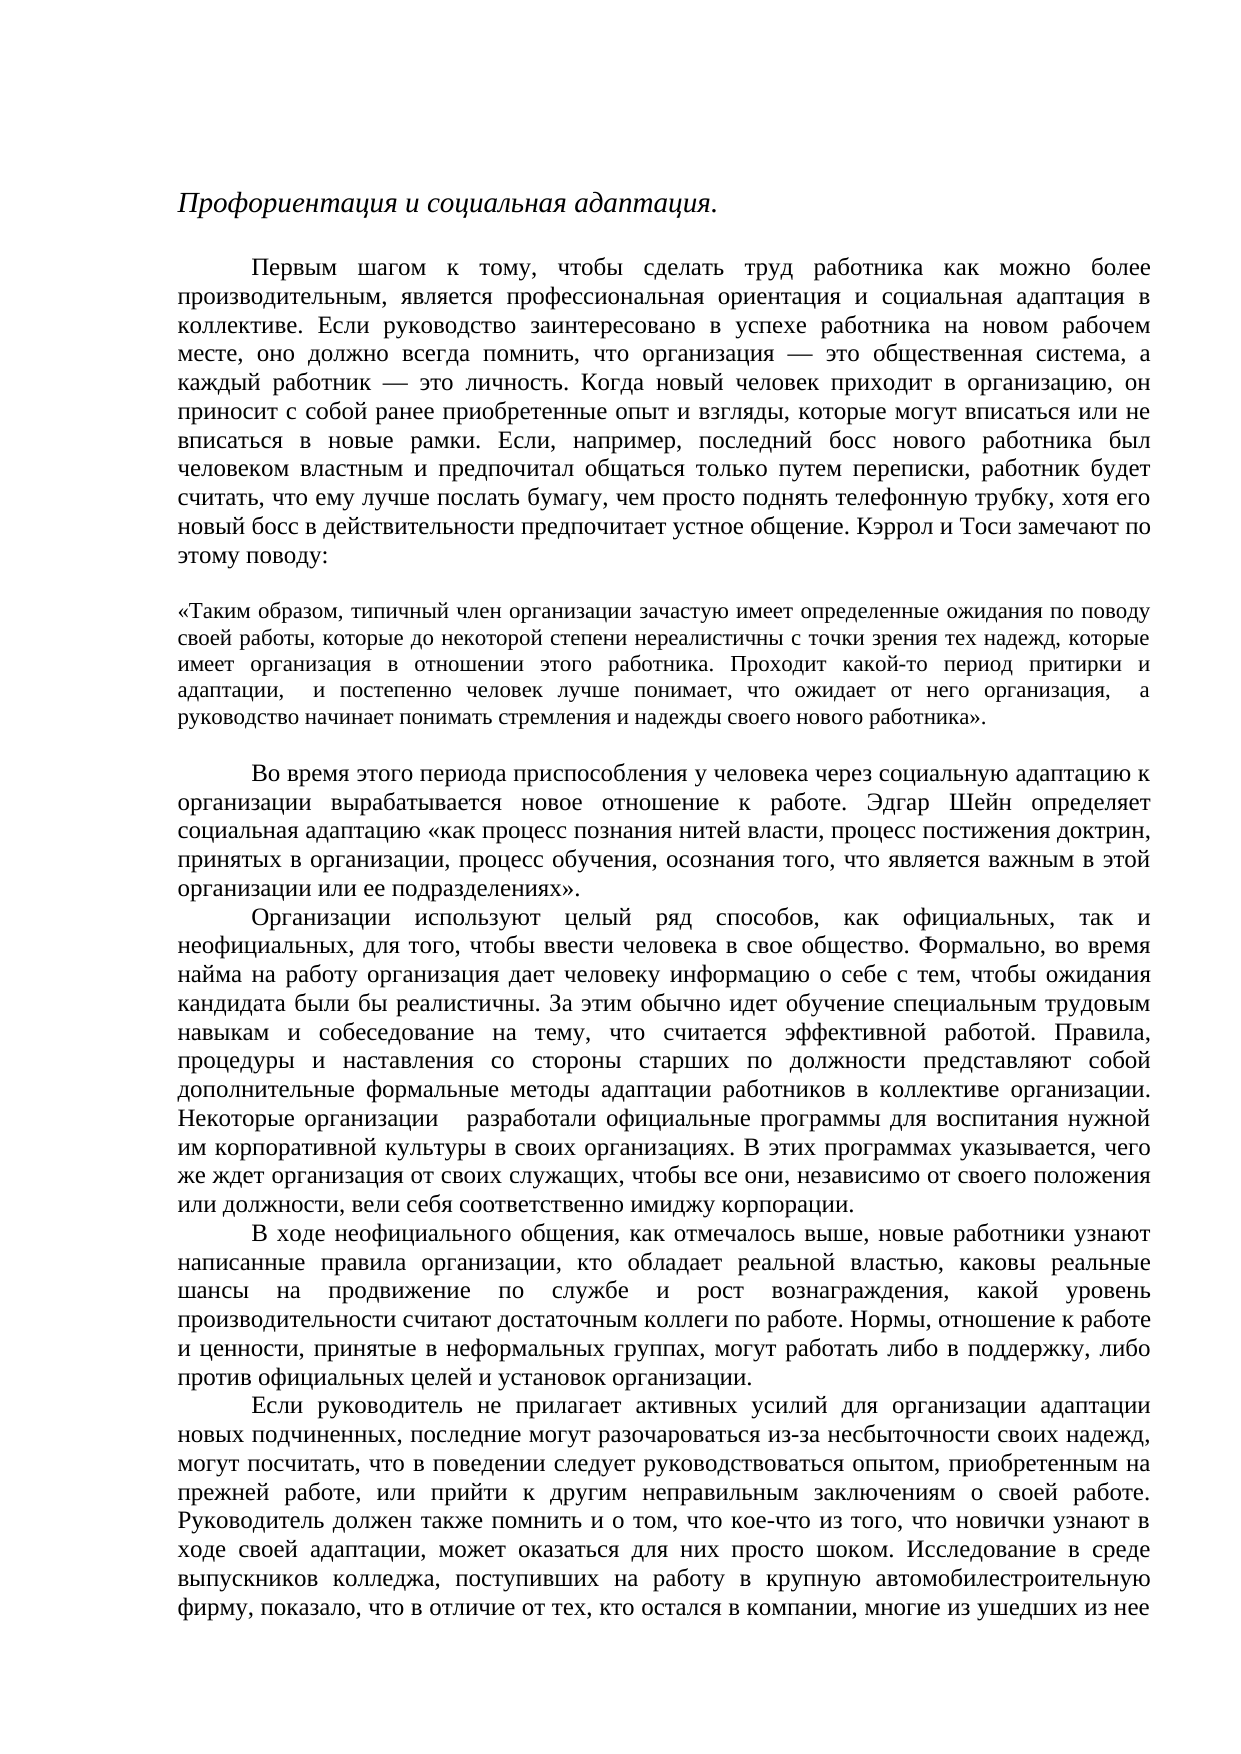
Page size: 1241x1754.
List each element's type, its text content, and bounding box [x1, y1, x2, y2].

text Организации используют целый ряд способов, как официальных, так и неофициальных, для того, чтобы ввести человека в свое общество. Формально, во время найма на работу организация дает человеку информацию о себе с тем, чтобы ожидания кандидата были бы реалистичны. За этим обычно идет обучение специальным трудовым навыкам и собеседование на тему, что считается эффективной работой. Правила, процедуры и наставления со стороны старших по должности представляют собой дополнительные формальные методы адаптации работников в коллективе организации. Некоторые организации разработали официальные программы для воспитания нужной им корпоративной культуры в своих организациях. В этих программах указывается, чего же ждет организация от своих служащих, чтобы все они, независимо от своего положения или должности, вели себя соответственно имиджу корпорации. [177, 902, 1152, 1218]
text Первым шагом к тому, чтобы сделать труд работника как можно более производительным, является профессиональная ориентация и социальная адаптация в коллективе. Если руководство заинтересовано в успехе работника на новом рабочем месте, оно должно всегда помнить, что организация — это общественная система, а каждый работник — это личность. Когда новый человек приходит в организацию, он приносит с собой ранее приобретенные опыт и взгляды, которые могут вписаться или не вписаться в новые рамки. Если, например, последний босс нового работника был человеком властным и предпочитал общаться только путем переписки, работник будет считать, что ему лучше послать бумагу, чем просто поднять телефонную трубку, хотя его новый босс в действительности предпочитает устное общение. Кэррол и Тоси замечают по этому поводу: [177, 252, 1152, 568]
text «Таким образом, типичный член организации зачастую имеет определенные ожидания по поводу своей работы, которые до некоторой степени нереалистичны с точки зрения тех надежд, которые имеет организация в отношении этого работника. Проходит какой-то период притирки и адаптации, и постепенно человек лучше понимает, что ожидает от него организация, а руководство начинает понимать стремления и надежды своего нового работника». [177, 597, 1152, 729]
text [177, 1390, 1152, 1620]
text Во время этого периода приспособления у человека через социальную адаптацию к организации вырабатывается новое отношение к работе. Эдгар Шейн определяет социальная адаптацию «как процесс познания нитей власти, процесс постижения доктрин, принятых в организации, процесс обучения, осознания того, что является важным в этой организации или ее подразделениях». [177, 758, 1152, 902]
text Профориентация и социальная адаптация. [177, 185, 1152, 219]
text В ходе неофициального общения, как отмечалось выше, новые работники узнают написанные правила организации, кто обладает реальной властью, каковы реальные шансы на продвижение по службе и рост вознаграждения, какой уровень производительности считают достаточным коллеги по работе. Нормы, отношение к работе и ценности, принятые в неформальных группах, могут работать либо в поддержку, либо против официальных целей и установок организации. [177, 1218, 1152, 1390]
